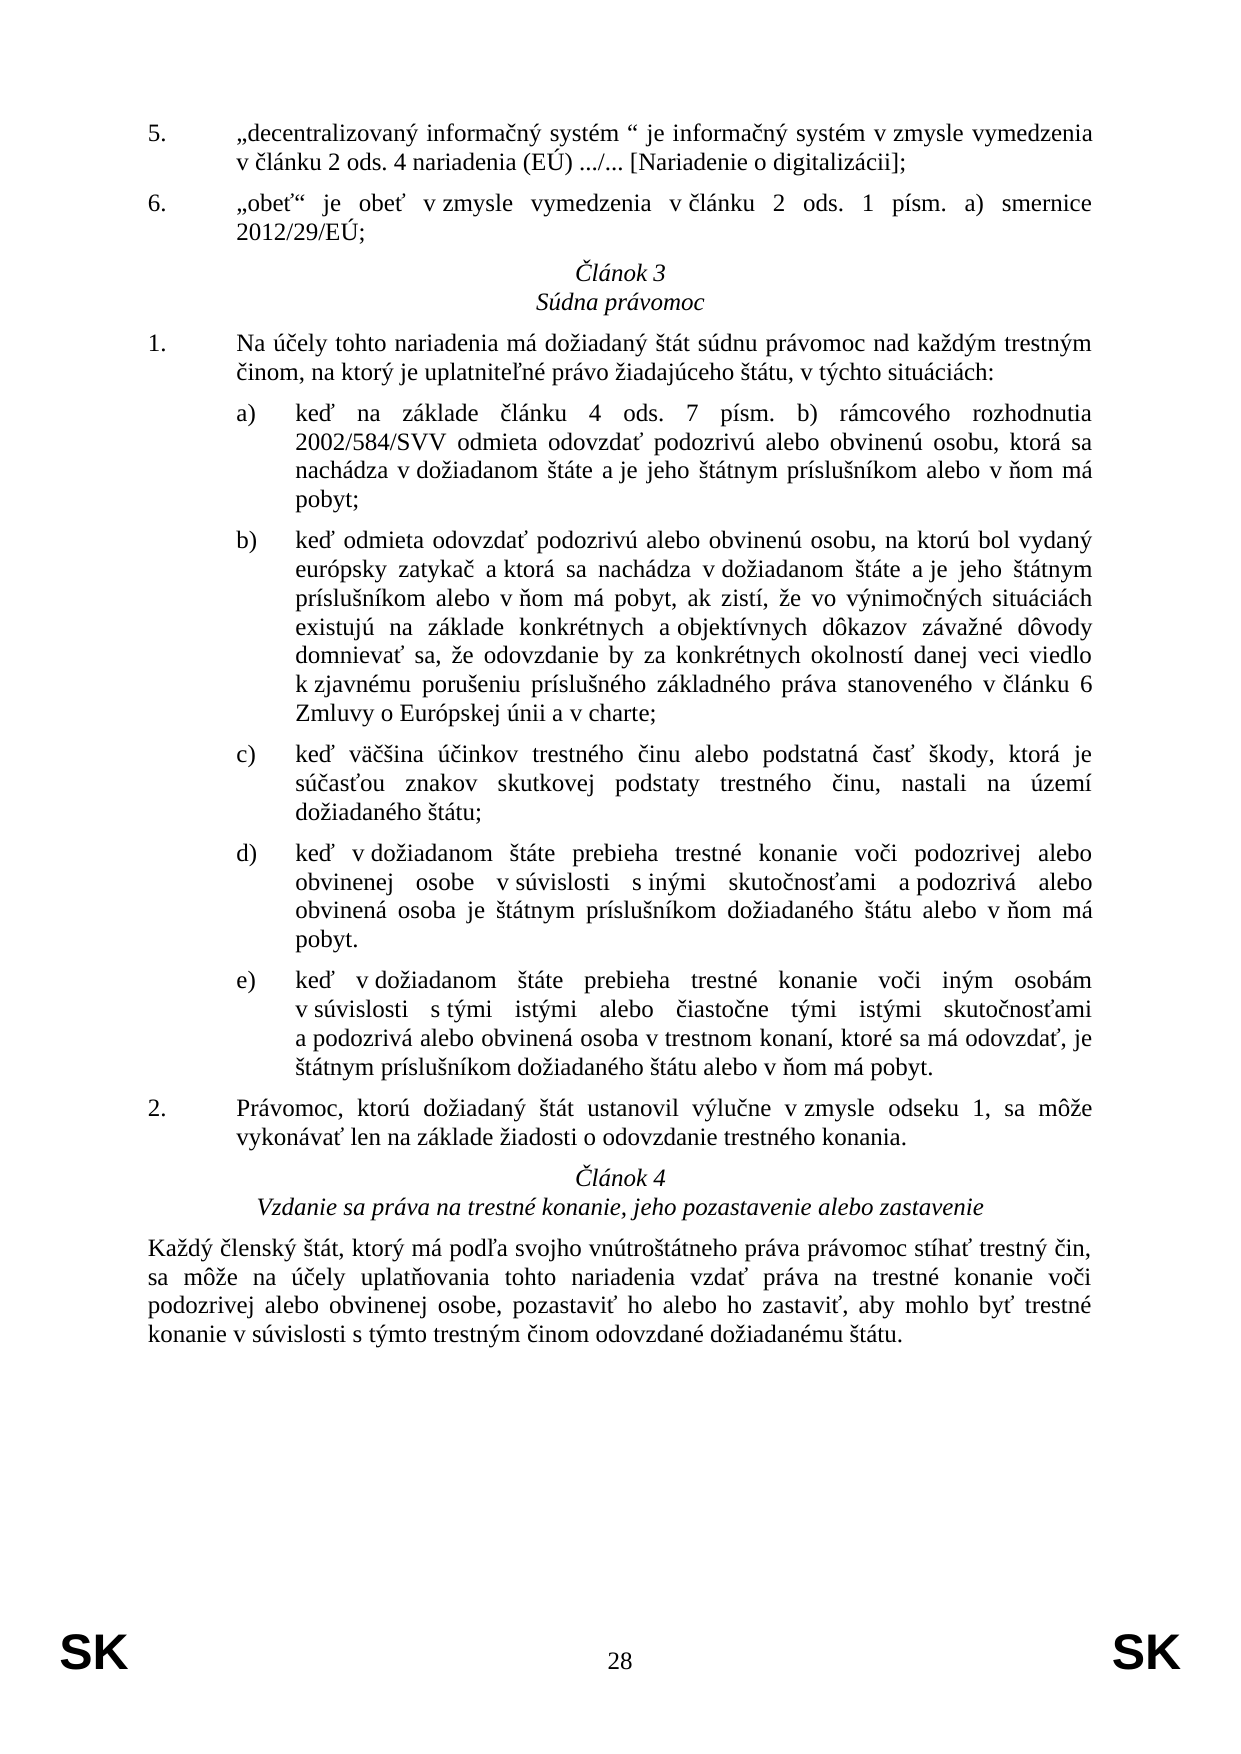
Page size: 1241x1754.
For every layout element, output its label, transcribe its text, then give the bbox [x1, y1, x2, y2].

text Článok 4 [148, 1163, 1093, 1192]
text b) keď odmieta odovzdať podozrivú alebo obvinenú osobu, na ktorú bol vydaný európsky zatykač a ktorá sa nachádza v dožiadanom štáte a je jeho štátnym príslušníkom alebo v ňom má pobyt, ak zistí, že vo výnimočných situáciách existujú na základe konkrétnych a objektívnych dôkazov závažné dôvody domnievať sa, že odovzdanie by za konkrétnych okolností danej veci viedlo k zjavnému porušeniu príslušného základného práva stanoveného v článku 6 Zmluvy o Európskej únii a v charte; [236, 526, 1093, 727]
text 5. „decentralizovaný informačný systém “ je informačný systém v zmysle vymedzenia v článku 2 ods. 4 nariadenia (EÚ) .../... [Nariadenie o digitalizácii]; [148, 118, 1093, 176]
text a) keď na základe článku 4 ods. 7 písm. b) rámcového rozhodnutia 2002/584/SVV odmieta odovzdať podozrivú alebo obvinenú osobu, ktorá sa nachádza v dožiadanom štáte a je jeho štátnym príslušníkom alebo v ňom má pobyt; [236, 398, 1093, 513]
text c) keď väčšina účinkov trestného činu alebo podstatná časť škody, ktorá je súčasťou znakov skutkovej podstaty trestného činu, nastali na území dožiadaného štátu; [236, 739, 1093, 826]
text Súdna právomoc [148, 287, 1093, 316]
text Každý členský štát, ktorý má podľa svojho vnútroštátneho práva právomoc stíhať trestný čin, sa môže na účely uplatňovania tohto nariadenia vzdať práva na trestné konanie voči podozrivej alebo obvinenej osobe, pozastaviť ho alebo ho zastaviť, aby mohlo byť trestné konanie v súvislosti s týmto trestným činom odovzdané dožiadanému štátu. [148, 1233, 1093, 1348]
text d) keď v dožiadanom štáte prebieha trestné konanie voči podozrivej alebo obvinenej osobe v súvislosti s inými skutočnosťami a podozrivá alebo obvinená osoba je štátnym príslušníkom dožiadaného štátu alebo v ňom má pobyt. [236, 838, 1093, 953]
text Vzdanie sa práva na trestné konanie, jeho pozastavenie alebo zastavenie [148, 1192, 1093, 1221]
text 1. Na účely tohto nariadenia má dožiadaný štát súdnu právomoc nad každým trestným činom, na ktorý je uplatniteľné právo žiadajúceho štátu, v týchto situáciách: [148, 328, 1093, 386]
text 6. „obeť“ je obeť v zmysle vymedzenia v článku 2 ods. 1 písm. a) smernice 2012/29/EÚ; [148, 188, 1093, 246]
text Článok 3 [148, 258, 1093, 287]
text e) keď v dožiadanom štáte prebieha trestné konanie voči iným osobám v súvislosti s tými istými alebo čiastočne tými istými skutočnosťami a podozrivá alebo obvinená osoba v trestnom konaní, ktoré sa má odovzdať, je štátnym príslušníkom dožiadaného štátu alebo v ňom má pobyt. [236, 966, 1093, 1081]
text 2. Právomoc, ktorú dožiadaný štát ustanovil výlučne v zmysle odseku 1, sa môže vykonávať len na základe žiadosti o odovzdanie trestného konania. [148, 1093, 1093, 1151]
